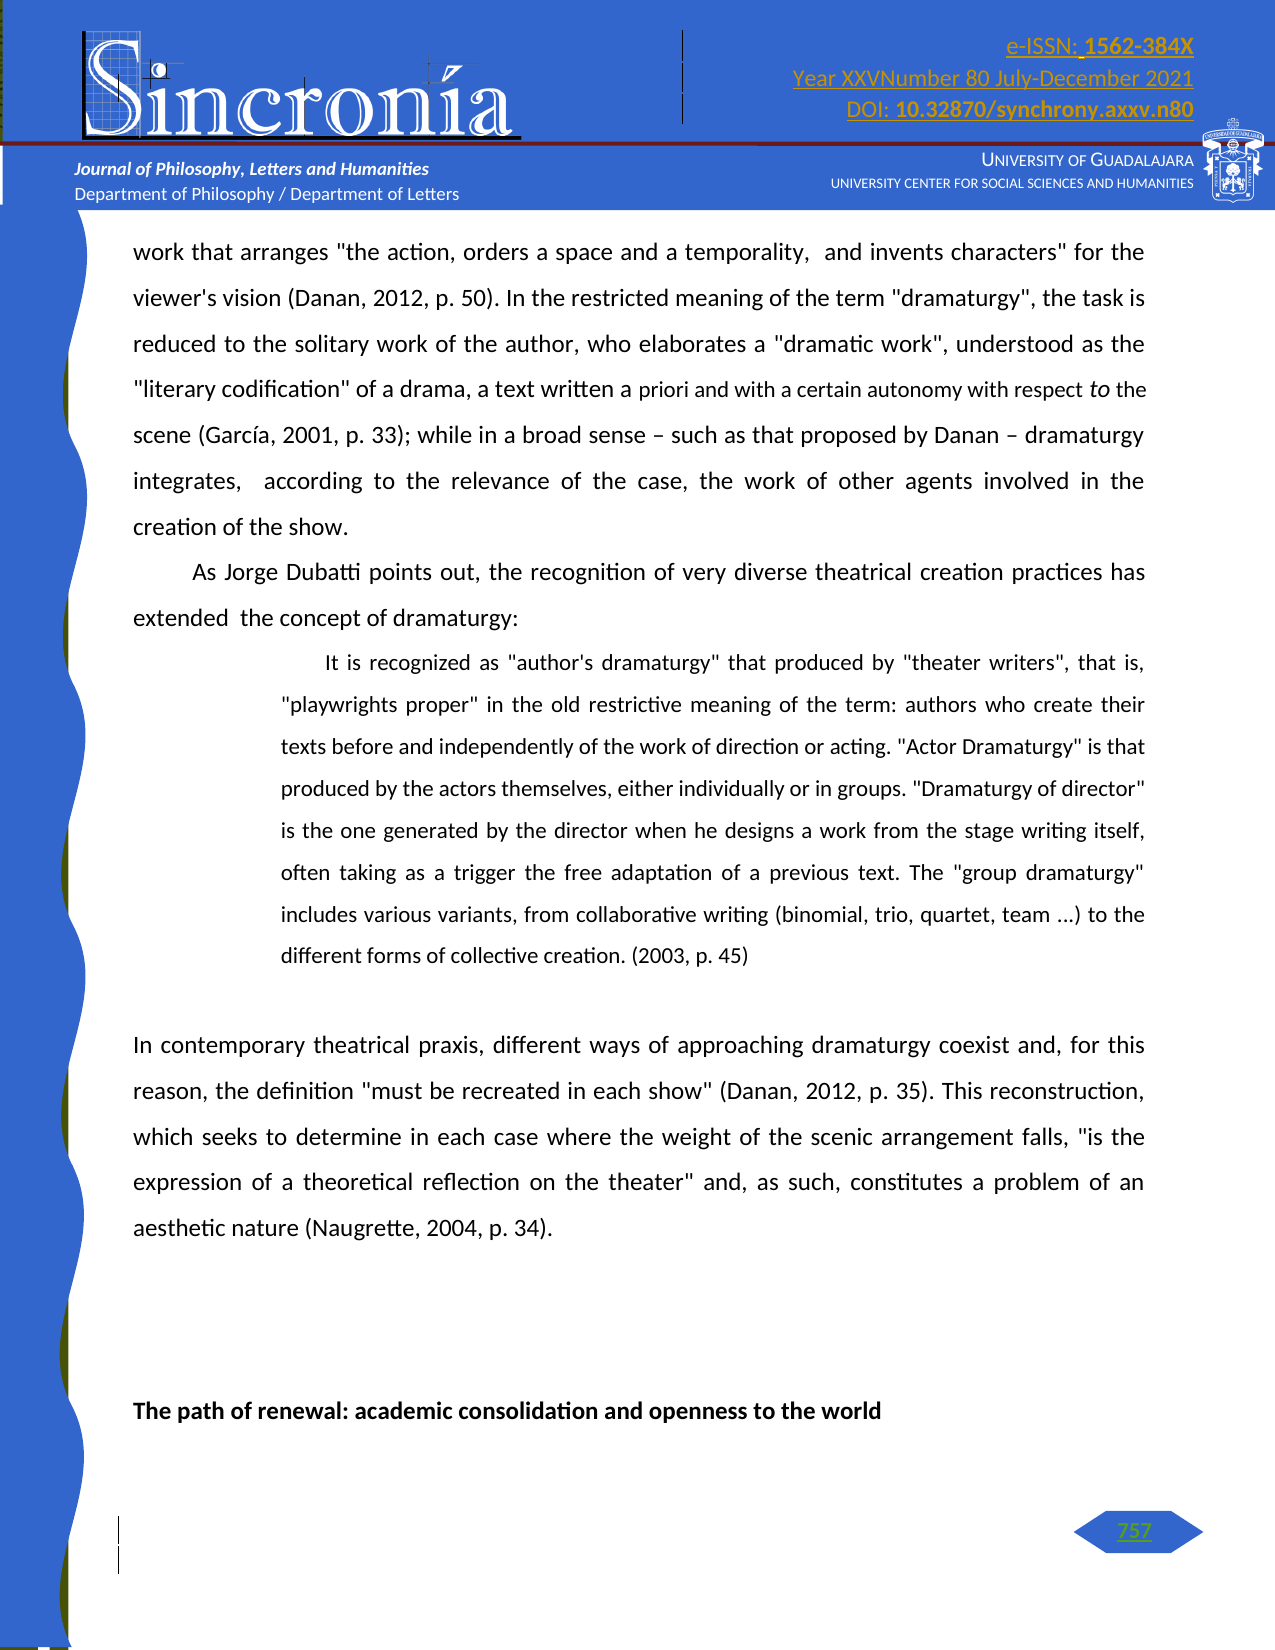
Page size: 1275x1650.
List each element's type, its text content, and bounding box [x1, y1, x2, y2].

text In contemporary theatrical praxis, different ways of approaching dramaturgy coexist and, for this reason, the definition "must be recreated in each show" (Danan, 2012, p. 35). This reconstruction, which seeks to determine in each case where the weight of the scenic arrangement falls, "is the expression of a theoretical reflection on the theater" and, as such, constitutes a problem of an aesthetic nature (Naugrette, 2004, p. 34). [133, 1029, 1147, 1243]
picture [81, 22, 522, 171]
text The path of renewal: academic consolidation and openness to the world [133, 1395, 1147, 1426]
picture [1202, 118, 1264, 203]
text As Jorge Dubatti points out, the recognition of very diverse theatrical creation practices has extended the concept of dramaturgy: [133, 556, 1147, 633]
text It is recognized as "author's dramaturgy" that produced by "theater writers", that is, "playwrights proper" in the old restrictive meaning of the term: authors who create their texts before and independently of the work of direction or acting. "Actor Dramaturgy" is that produced by the actors themselves, either individually or in groups. "Dramaturgy of director" is the one generated by the director when he designs a work from the stage writing itself, often taking as a trigger the free adaptation of a previous text. The "group dramaturgy" includes various variants, from collaborative writing (binomial, trio, quartet, team ...) to the different forms of collective creation. (2003, p. 45) [281, 648, 1146, 970]
